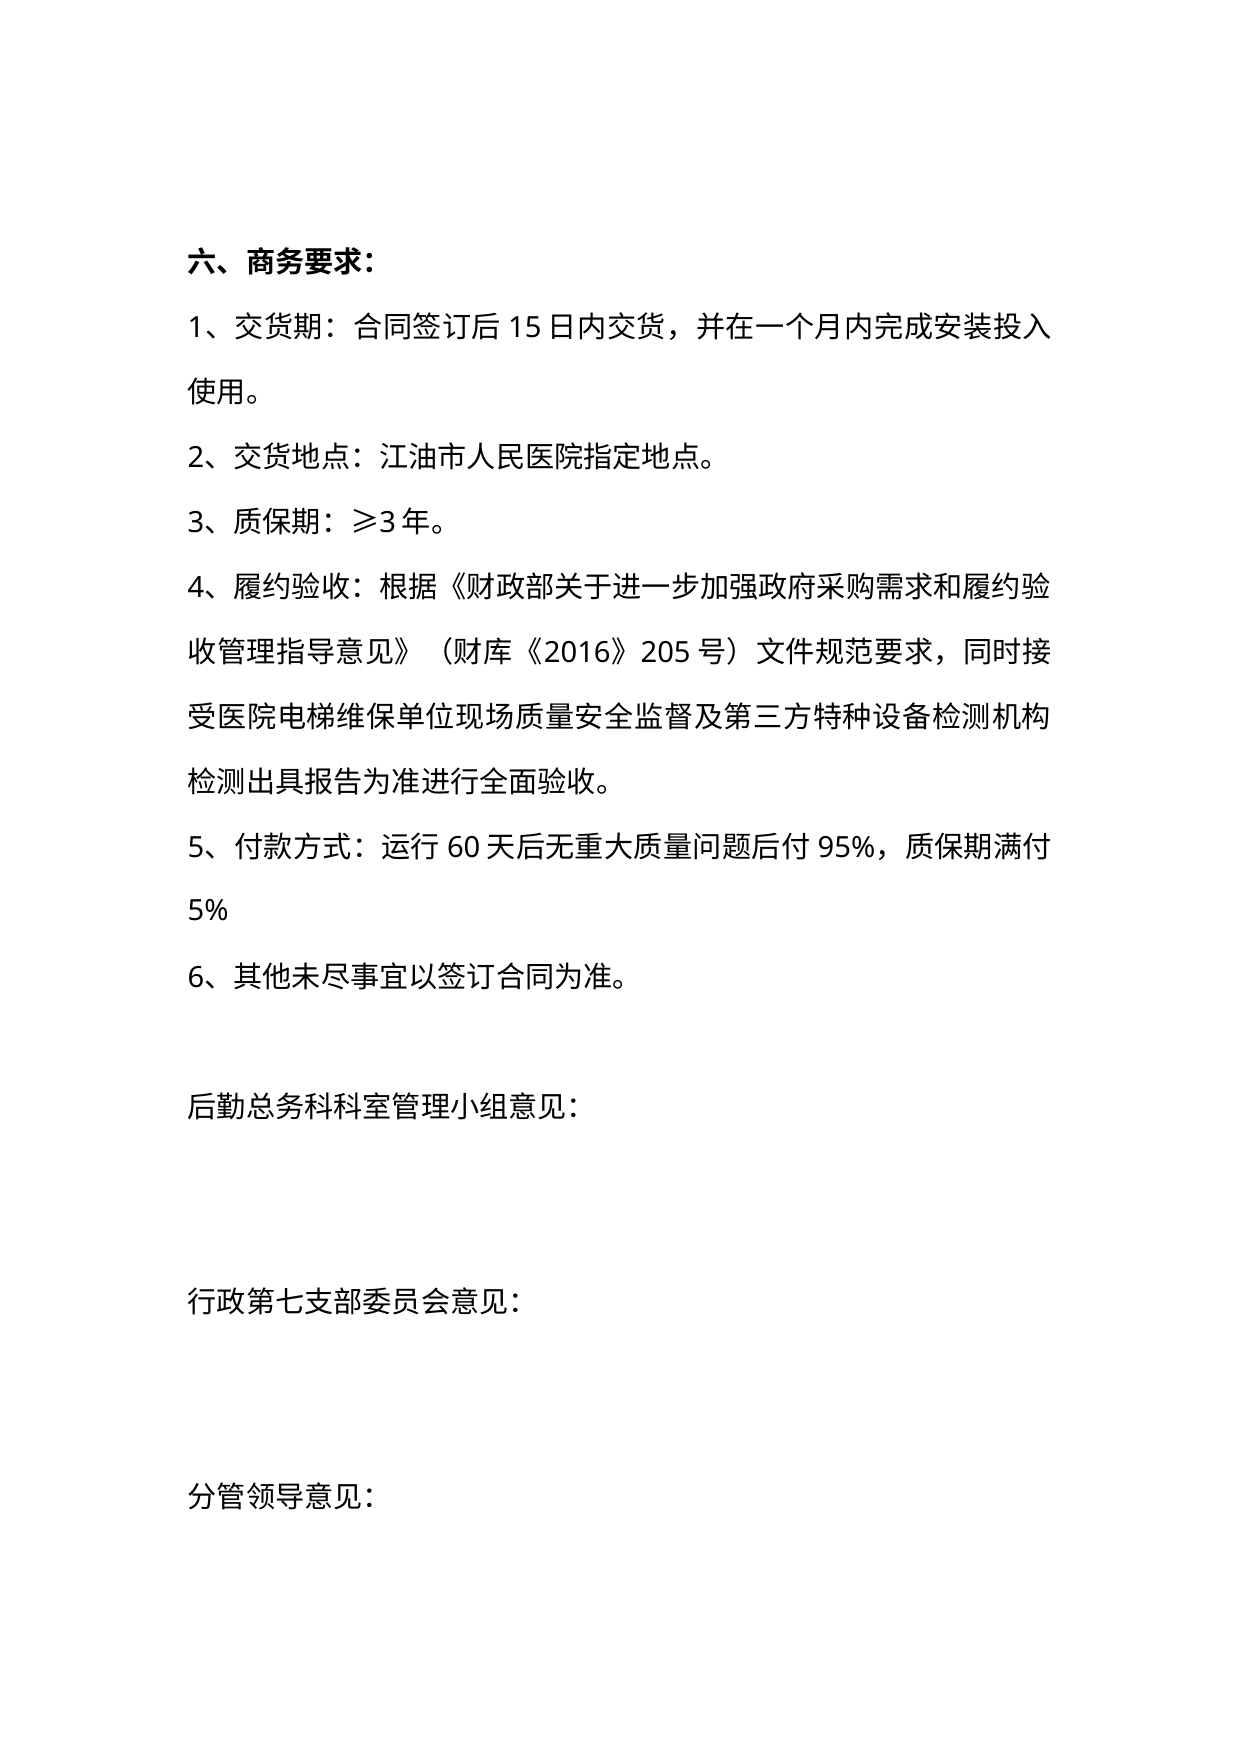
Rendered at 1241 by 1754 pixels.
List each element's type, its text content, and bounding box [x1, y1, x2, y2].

text 分管领导意见： [187, 1462, 1053, 1527]
text 六、商务要求： [187, 227, 1053, 292]
text 2、交货地点：江油市人民医院指定地点。 [187, 422, 1053, 487]
text 3、质保期：≥3年。 [187, 487, 1053, 552]
text 行政第七支部委员会意见： [187, 1267, 1053, 1332]
text 后勤总务科科室管理小组意见： [187, 1072, 1053, 1137]
text 5、付款方式：运行60天后无重大质量问题后付95%，质保期满付5% [187, 812, 1053, 942]
text 6、其他未尽事宜以签订合同为准。 [187, 942, 1053, 1007]
text 4、履约验收：根据《财政部关于进一步加强政府采购需求和履约验收管理指导意见》（财库《2016》205号）文件规范要求，同时接受医院电梯维保单位现场质量安全监督及第三方特种设备检测机构检测出具报告为准进行全面验收。 [187, 552, 1053, 812]
text 1、交货期：合同签订后15日内交货，并在一个月内完成安装投入使用。 [187, 292, 1053, 422]
